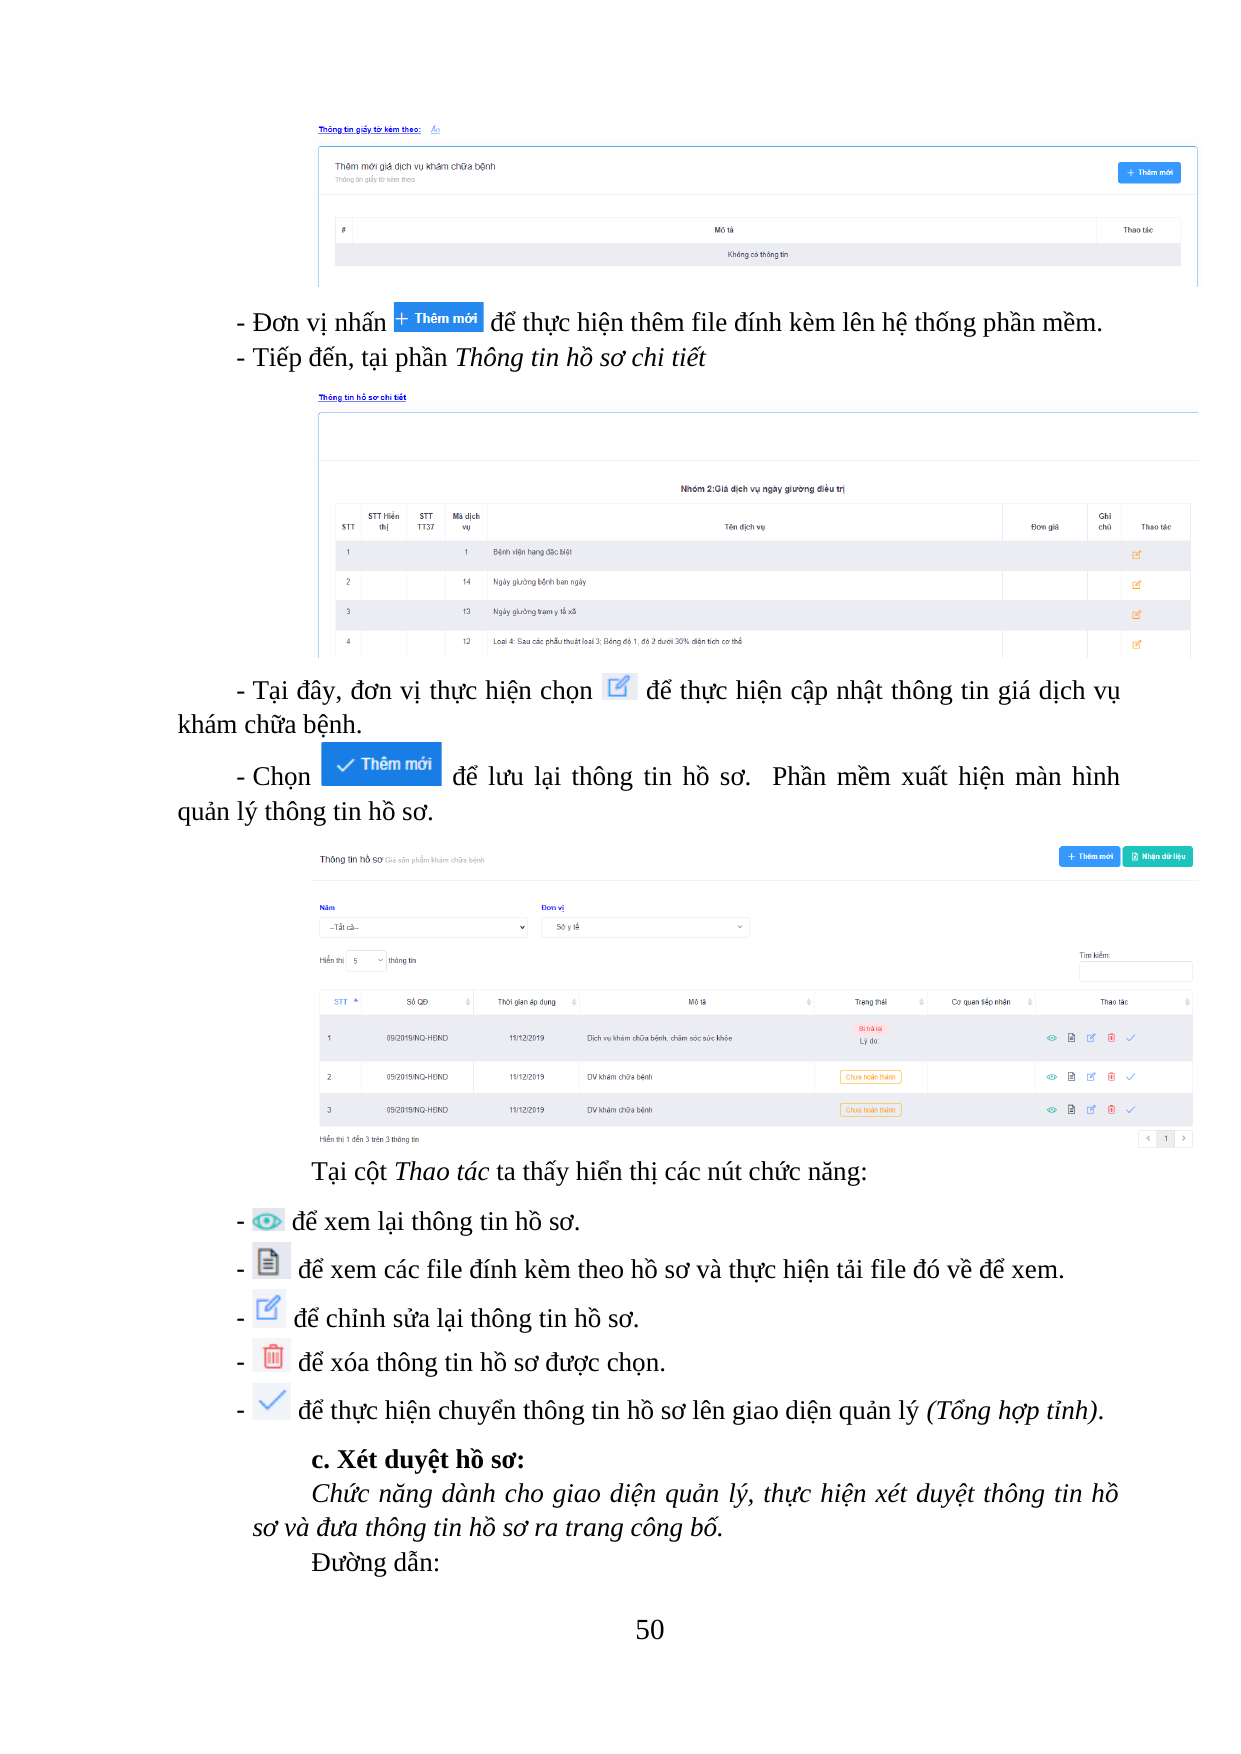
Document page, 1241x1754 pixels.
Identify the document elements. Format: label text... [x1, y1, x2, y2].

picture [252, 1338, 292, 1372]
text Chức năng dành cho giao diện quản lý, thực hiện xét duyệt thông tin hồ sơ và đưa thông tin hồ sơ ra trang công bố. [252, 1477, 1122, 1543]
picture [252, 1289, 287, 1328]
picture [311, 387, 1199, 658]
picture [252, 1242, 292, 1279]
list Tại đây, đơn vị thực hiện chọn để thực hiện cập nhật thông tin giá dịch vụ khám chữa bệnh. [177, 673, 1122, 740]
list để xem lại thông tin hồ sơ. [177, 1202, 1122, 1239]
picture [393, 302, 484, 332]
text Tại cột Thao tác ta thấy hiển thị các nút chức năng: [252, 1155, 1122, 1186]
picture [252, 1208, 285, 1231]
list để xóa thông tin hồ sơ được chọn. [177, 1339, 1122, 1379]
picture [311, 841, 1199, 1152]
picture [321, 742, 442, 786]
picture [601, 673, 638, 700]
list để thực hiện chuyển thông tin hồ sơ lên giao diện quản lý (Tổng hợp tỉnh). [177, 1383, 1122, 1427]
list Đơn vị nhấn để thực hiện thêm file đính kèm lên hệ thống phần mềm. [177, 302, 1122, 338]
picture [311, 118, 1203, 287]
list để chỉnh sửa lại thông tin hồ sơ. [177, 1290, 1122, 1335]
list để xem các file đính kèm theo hồ sơ và thực hiện tải file đó về để xem. [177, 1242, 1122, 1286]
text Đường dẫn: [252, 1546, 1122, 1577]
list Tiếp đến, tại phần Thông tin hồ sơ chi tiết [177, 341, 1122, 372]
text c. Xét duyệt hồ sơ: [252, 1443, 1122, 1474]
list Chọn để lưu lại thông tin hồ sơ. Phần mềm xuất hiện màn hình quản lý thông tin hồ sơ. [177, 743, 1122, 826]
picture [252, 1383, 292, 1420]
